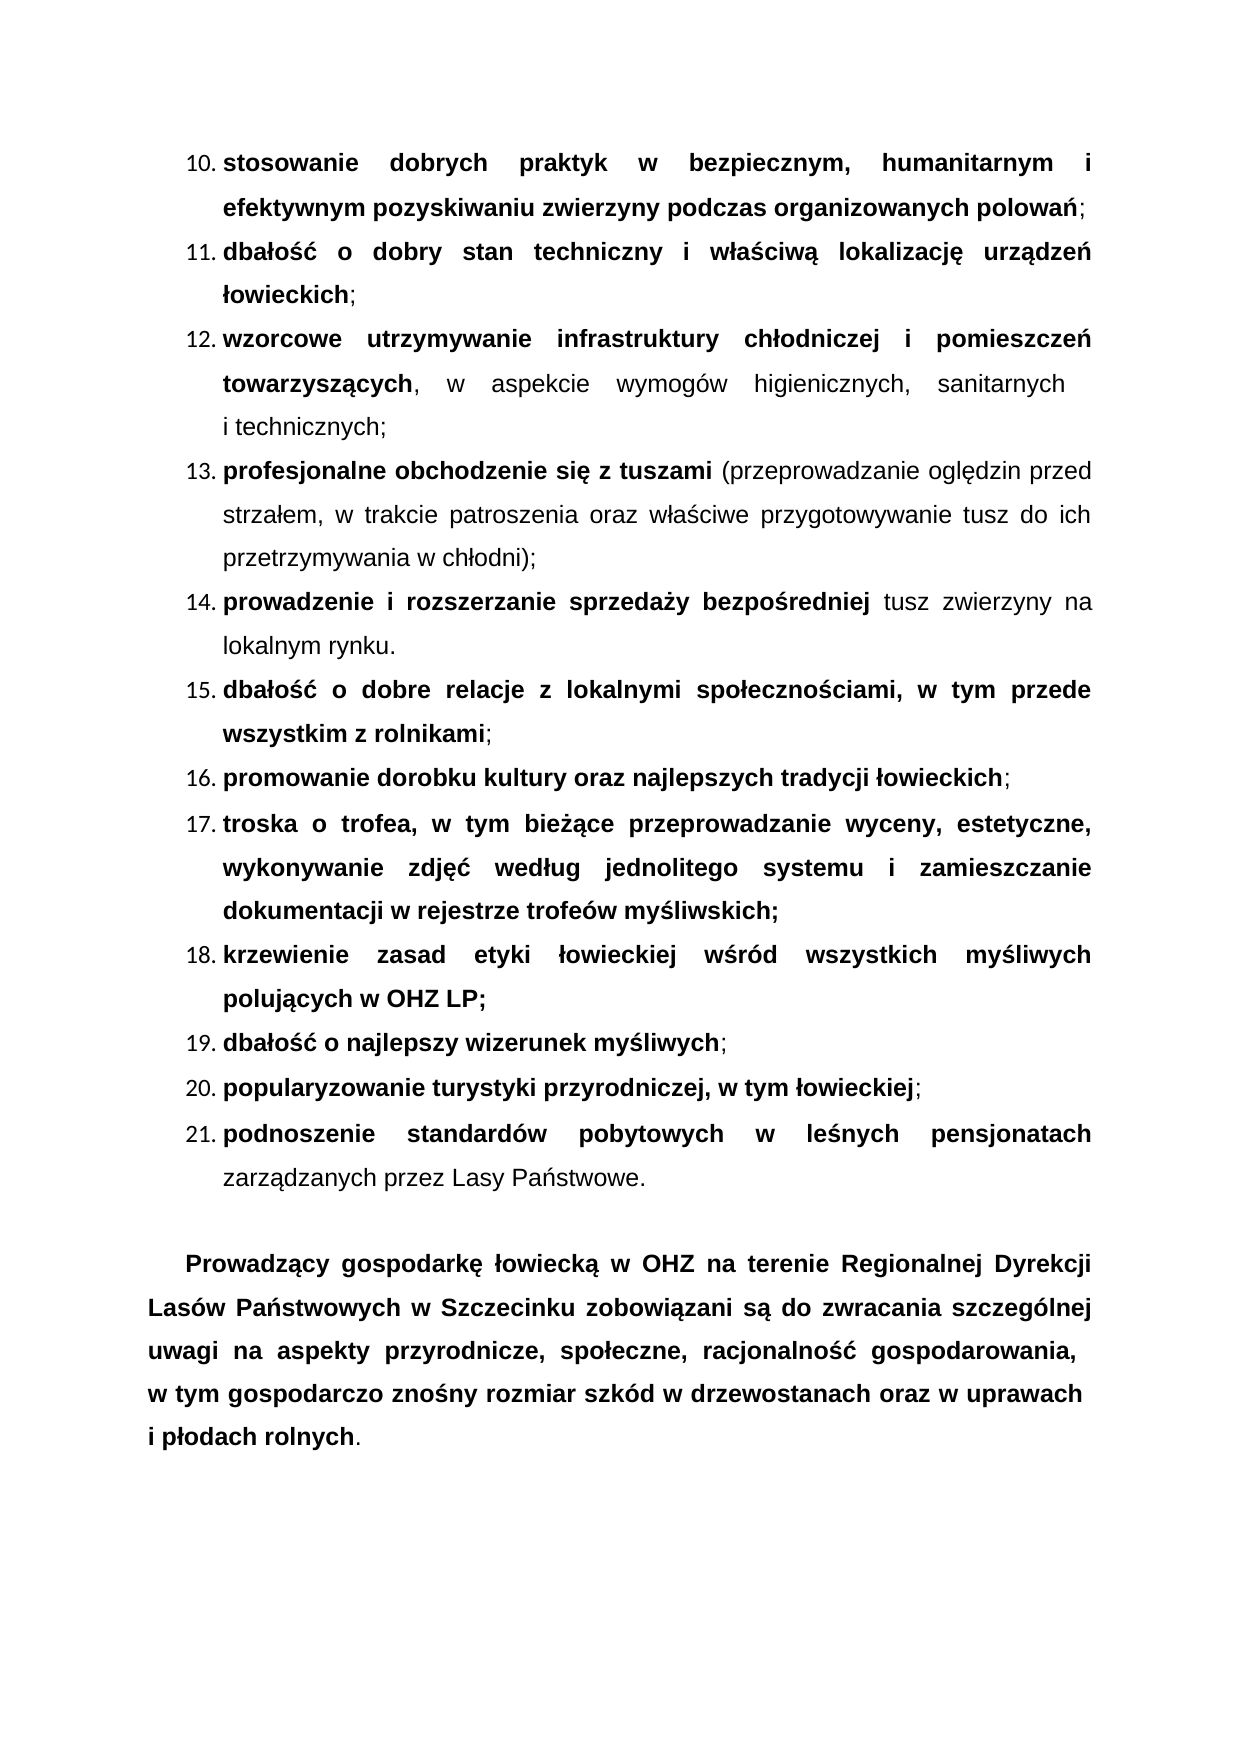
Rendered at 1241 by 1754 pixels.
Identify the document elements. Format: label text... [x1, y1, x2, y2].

list podnoszenie standardów pobytowych w leśnych pensjonatach zarządzanych przez Lasy Państwowe. [185, 1118, 1093, 1192]
list dbałość o dobre relacje z lokalnymi społecznościami, w tym przede wszystkim z rolnikami; [185, 674, 1093, 748]
list dbałość o dobry stan techniczny i właściwą lokalizację urządzeń łowieckich; [185, 236, 1093, 309]
list prowadzenie i rozszerzanie sprzedaży bezpośredniej tusz zwierzyny na lokalnym rynku. [185, 586, 1093, 659]
list troska o trofea, w tym bieżące przeprowadzanie wyceny, estetyczne, wykonywanie zdjęć według jednolitego systemu i zamieszczanie dokumentacji w rejestrze trofeów myśliwskich; [185, 808, 1093, 924]
text Prowadzący gospodarkę łowiecką w OHZ na terenie Regionalnej Dyrekcji Lasów Państwowych w Szczecinku zobowiązani są do zwracania szczególnej uwagi na aspekty przyrodnicze, społeczne, racjonalność gospodarowania, w tym gospodarczo znośny rozmiar szkód w drzewostanach oraz w uprawach i płodach rolnych. [148, 1249, 1093, 1451]
list promowanie dorobku kultury oraz najlepszych tradycji łowieckich; [185, 762, 1093, 792]
list popularyzowanie turystyki przyrodniczej, w tym łowieckiej; [185, 1073, 1093, 1103]
list krzewienie zasad etyki łowieckiej wśród wszystkich myśliwych polujących w OHZ LP; [185, 939, 1093, 1012]
list stosowanie dobrych praktyk w bezpiecznym, humanitarnym i efektywnym pozyskiwaniu zwierzyny podczas organizowanych polowań; [185, 148, 1093, 221]
list dbałość o najlepszy wizerunek myśliwych; [185, 1027, 1093, 1057]
list wzorcowe utrzymywanie infrastruktury chłodniczej i pomieszczeń towarzyszących, w aspekcie wymogów higienicznych, sanitarnych i technicznych; [185, 324, 1093, 440]
list profesjonalne obchodzenie się z tuszami (przeprowadzanie oględzin przed strzałem, w trakcie patroszenia oraz właściwe przygotowywanie tusz do ich przetrzymywania w chłodni); [185, 455, 1093, 572]
